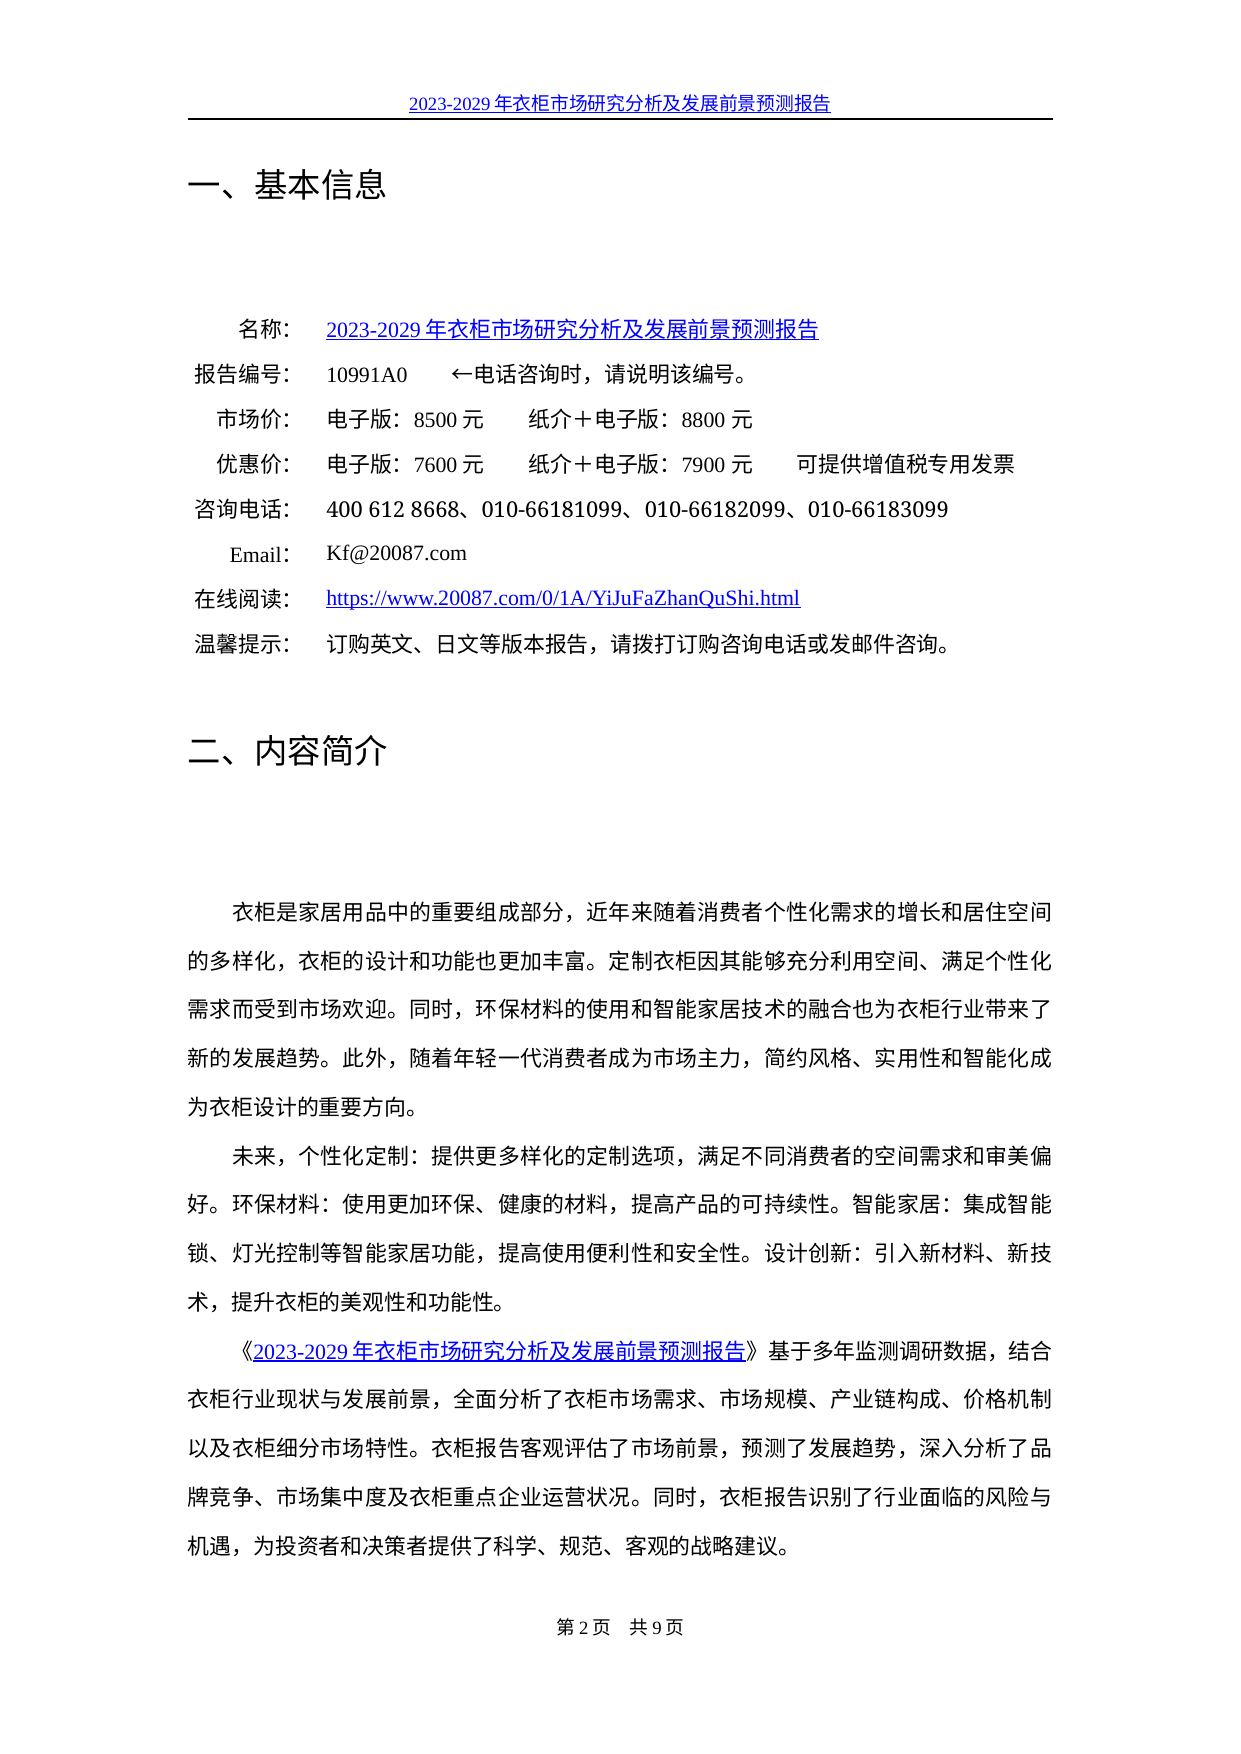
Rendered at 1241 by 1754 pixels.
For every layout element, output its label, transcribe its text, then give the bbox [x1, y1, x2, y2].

table_cell 400 612 8668、010-66181099、010-66182099、010-66183099 [315, 492, 1073, 537]
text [187, 894, 1053, 1561]
table_cell Kf@20087.com [315, 537, 1073, 582]
title 一、基本信息 [187, 150, 1053, 215]
table_cell 市场价： [167, 402, 315, 447]
table_cell 订购英文、日文等版本报告，请拨打订购咨询电话或发邮件咨询。 [315, 627, 1073, 672]
table_header 2023-2029年衣柜市场研究分析及发展前景预测报告 [315, 312, 1073, 357]
table_cell 温馨提示： [167, 627, 315, 672]
table_cell 在线阅读： [167, 582, 315, 627]
table_cell [315, 582, 1073, 627]
table_cell 电子版：7600 元 纸介＋电子版：7900 元 可提供增值税专用发票 [315, 447, 1073, 492]
table_cell Email： [167, 537, 315, 582]
table_cell 报告编号： [167, 357, 315, 402]
title 二、内容简介 [187, 717, 1053, 782]
table_cell 优惠价： [167, 447, 315, 492]
table_cell 电子版：8500 元 纸介＋电子版：8800 元 [315, 402, 1073, 447]
table_cell 咨询电话： [167, 492, 315, 537]
table_cell 10991A0 ←电话咨询时，请说明该编号。 [315, 357, 1073, 402]
table_header 名称： [167, 312, 315, 357]
